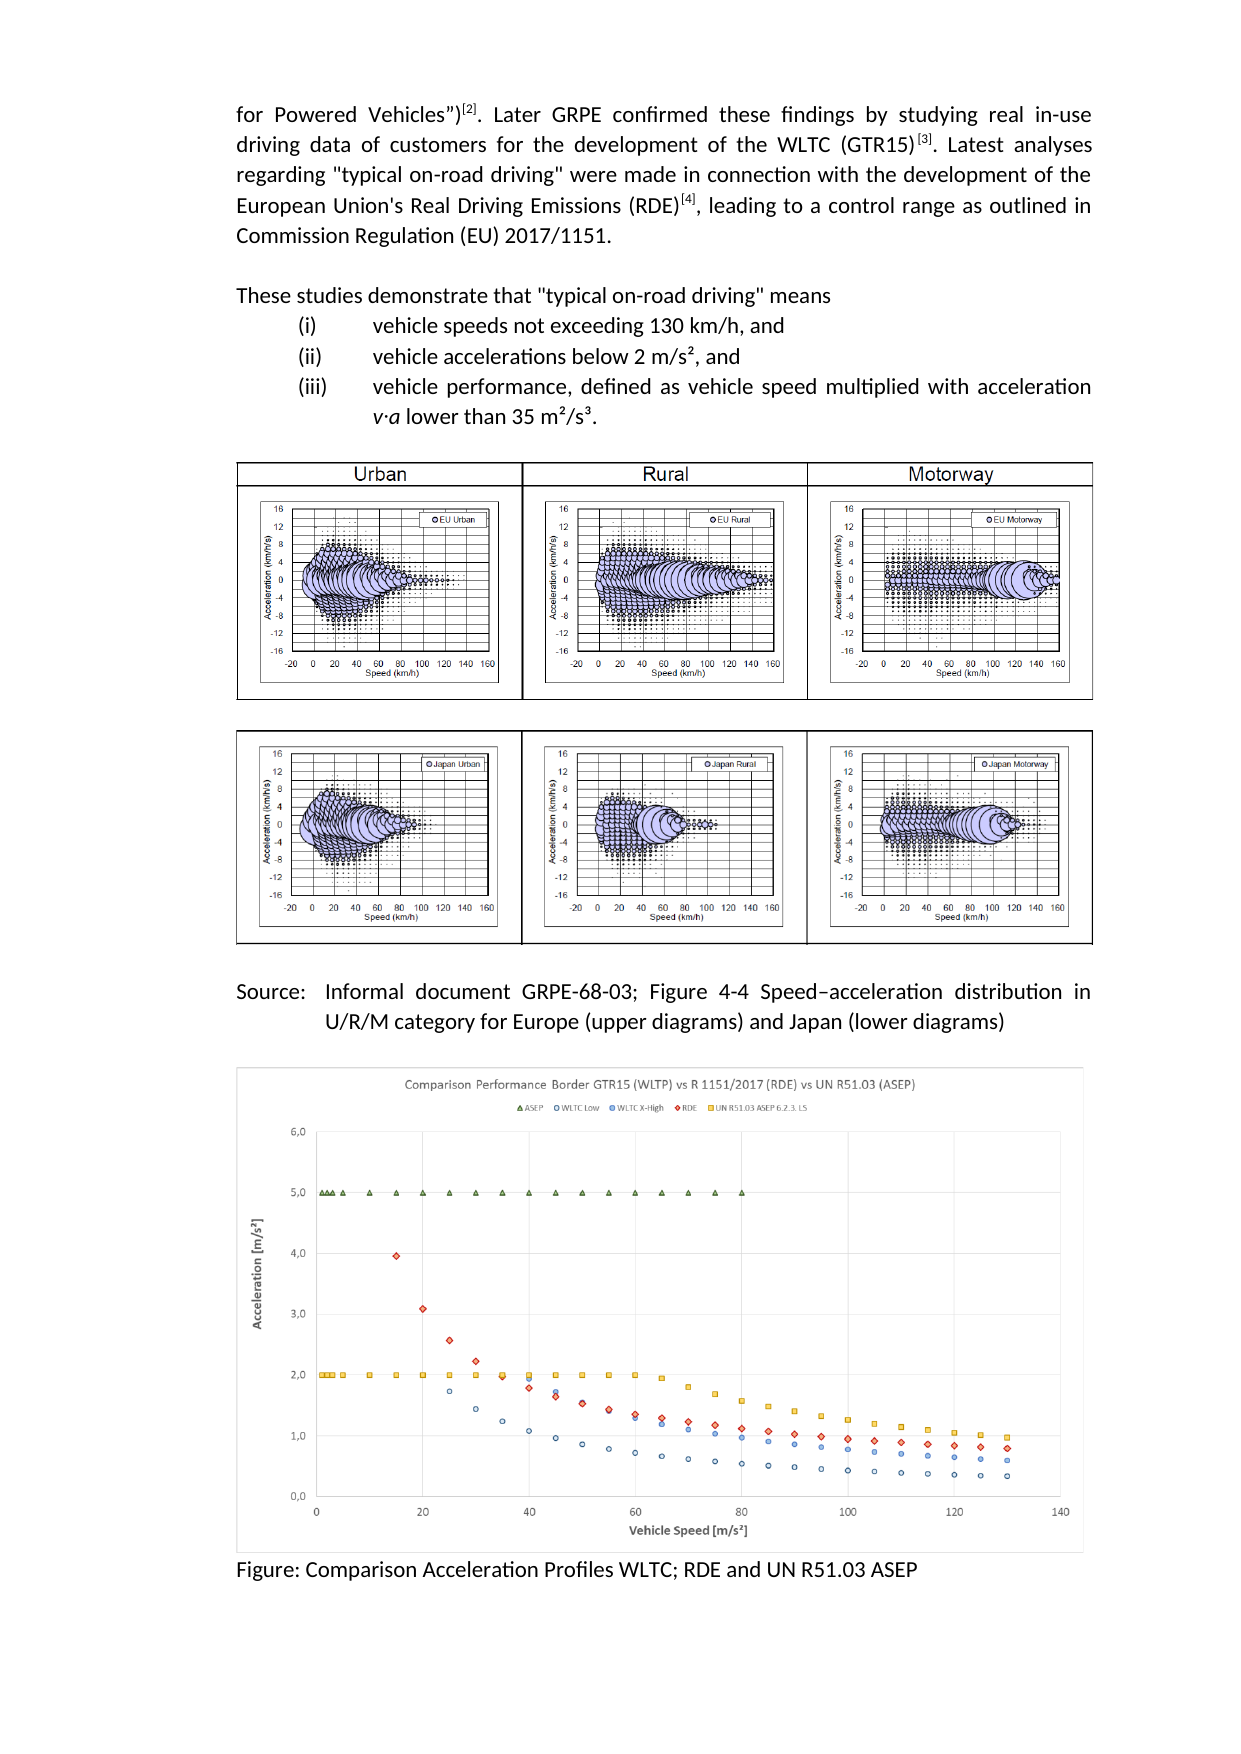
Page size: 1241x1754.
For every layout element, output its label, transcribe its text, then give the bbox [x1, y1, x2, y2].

picture [236, 462, 1094, 700]
list These studies demonstrate that "typical on-road driving" means [236, 281, 1093, 309]
picture [236, 1067, 1084, 1553]
list vehicle speeds not exceeding 130 km/h, and [298, 312, 1093, 340]
list vehicle accelerations below 2 m/s², and [298, 342, 1093, 370]
list Source: Informal document GRPE-68-03; Figure 4-4 Speed–acceleration distribution in U/R/M category for Europe (upper diagrams) and Japan (lower diagrams) [236, 977, 1093, 1035]
picture [236, 730, 1094, 945]
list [236, 100, 1093, 249]
list Figure: Comparison Acceleration Profiles WLTC; RDE and UN R51.03 ASEP [236, 1555, 1093, 1583]
list vehicle performance, defined as vehicle speed multiplied with acceleration v∙a lower than 35 m²/s³. [298, 372, 1093, 430]
